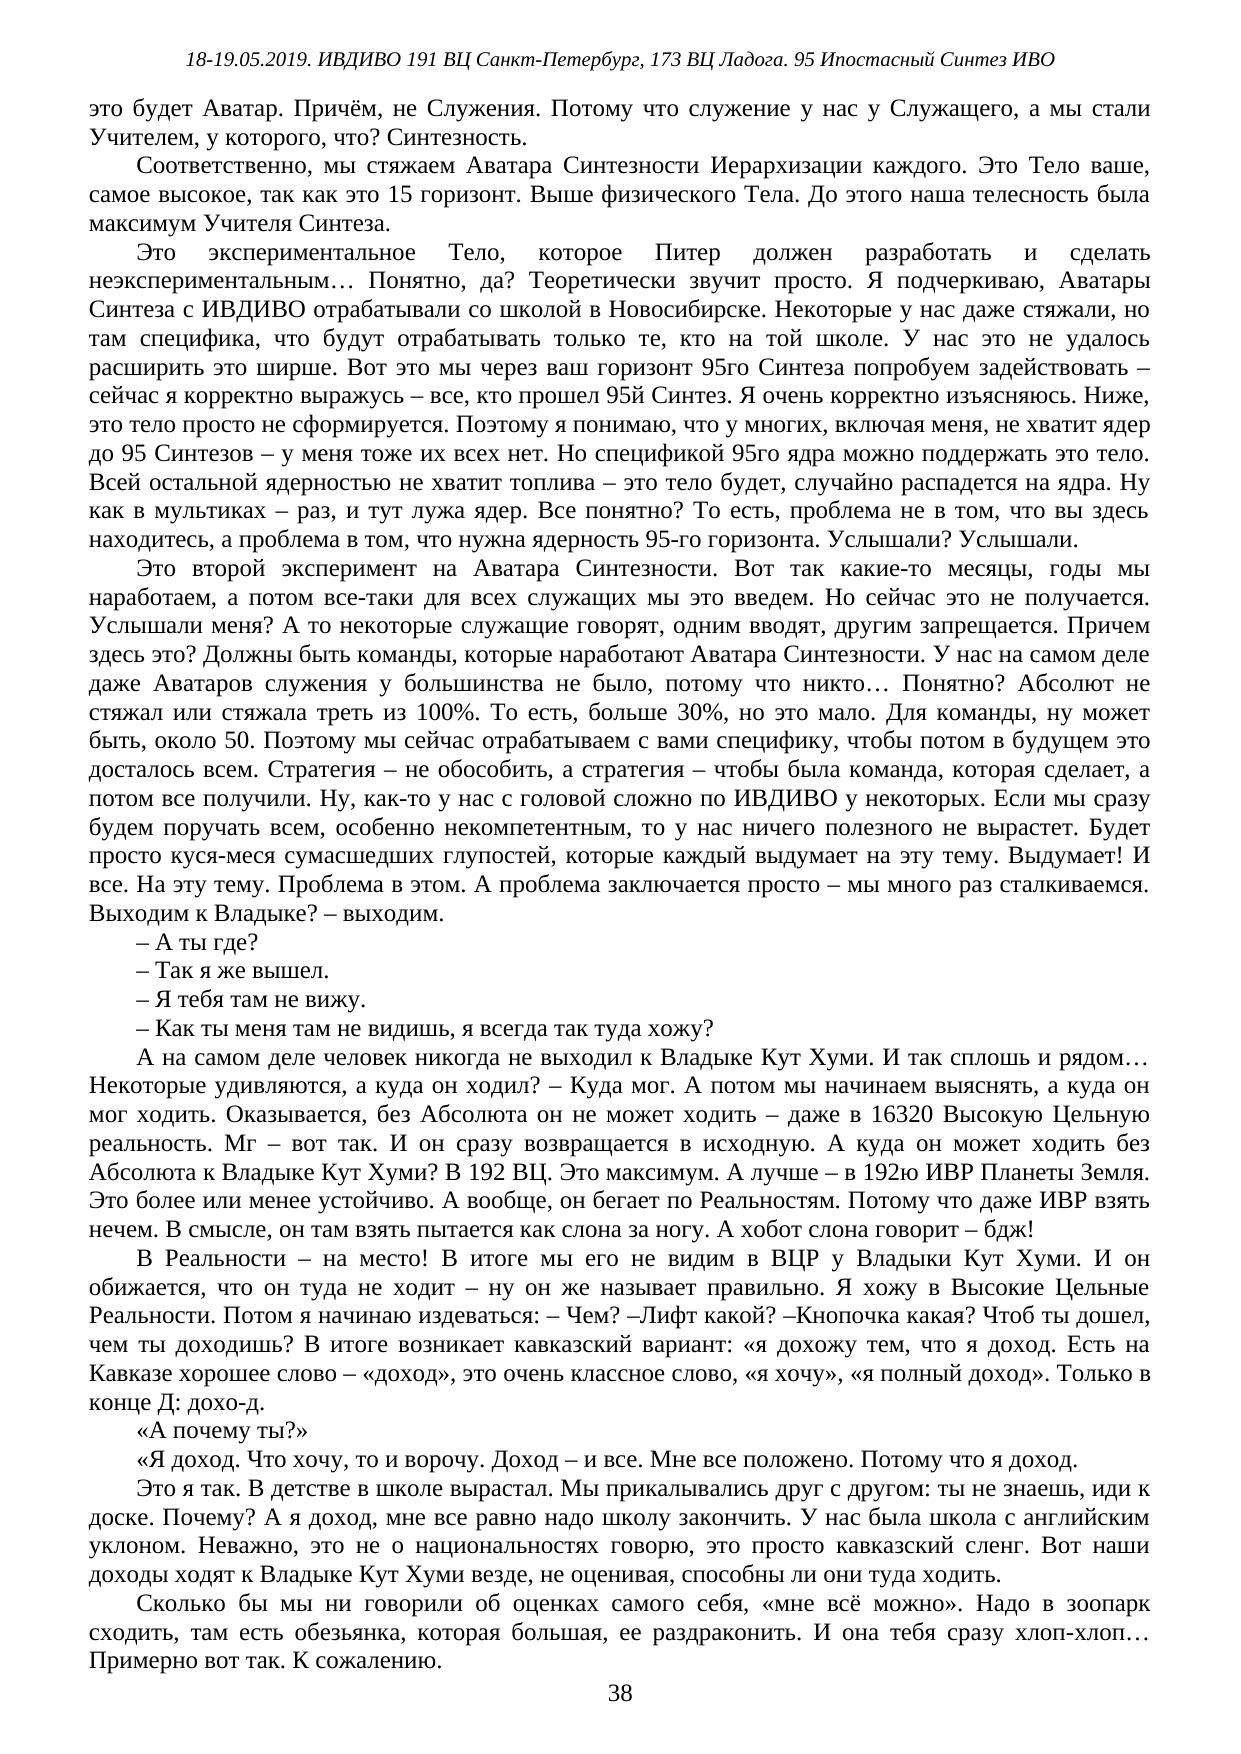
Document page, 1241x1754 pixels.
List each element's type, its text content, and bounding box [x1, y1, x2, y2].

text Соответственно, мы стяжаем Аватара Синтезности Иерархизации каждого. Это Тело ваше, самое высокое, так как это 15 горизонт. Выше физического Тела. До этого наша телесность была максимум Учителя Синтеза. [89, 150, 1152, 237]
text Это второй эксперимент на Аватара Синтезности. Вот так какие-то месяцы, годы мы наработаем, а потом все-таки для всех служащих мы это введем. Но сейчас это не получается. Услышали меня? А то некоторые служащие говорят, одним вводят, другим запрещается. Причем здесь это? Должны быть команды, которые наработают Аватара Синтезности. У нас на самом деле даже Аватаров служения у большинства не было, потому что никто… Понятно? Абсолют не стяжал или стяжала треть из 100%. То есть, больше 30%, но это мало. Для команды, ну может быть, около 50. Поэтому мы сейчас отрабатываем с вами специфику, чтобы потом в будущем это досталось всем. Стратегия – не обособить, а стратегия – чтобы была команда, которая сделает, а потом все получили. Ну, как-то у нас с головой сложно по ИВДИВО у некоторых. Если мы сразу будем поручать всем, особенно некомпетентным, то у нас ничего полезного не вырастет. Будет просто куся-меся сумасшедших глупостей, которые каждый выдумает на эту тему. Выдумает! И все. На эту тему. Проблема в этом. А проблема заключается просто – мы много раз сталкиваемся. Выходим к Владыке? – выходим. [89, 553, 1152, 927]
text – Я тебя там не вижу. [89, 984, 1152, 1013]
text – Так я же вышел. [89, 955, 1152, 984]
text Это я так. В детстве в школе вырастал. Мы прикалывались друг с другом: ты не знаешь, иди к доске. Почему? А я доход, мне все равно надо школу закончить. У нас была школа с английским уклоном. Неважно, это не о национальностях говорю, это просто кавказский сленг. Вот наши доходы ходят к Владыке Кут Хуми везде, не оценивая, способны ли они туда ходить. [89, 1473, 1152, 1588]
text Сколько бы мы ни говорили об оценках самого себя, «мне всё можно». Надо в зоопарк сходить, там есть обезьянка, которая большая, ее раздраконить. И она тебя сразу хлоп-хлоп… Примерно вот так. К сожалению. [89, 1588, 1152, 1674]
text «Я доход. Что хочу, то и ворочу. Доход – и все. Мне все положено. Потому что я доход. [89, 1444, 1152, 1473]
text – А ты где? [89, 927, 1152, 955]
text В Реальности – на место! В итоге мы его не видим в ВЦР у Владыки Кут Хуми. И он обижается, что он туда не ходит – ну он же называет правильно. Я хожу в Высокие Цельные Реальности. Потом я начинаю издеваться: – Чем? –Лифт какой? –Кнопочка какая? Чтоб ты дошел, чем ты доходишь? В итоге возникает кавказский вариант: «я дохожу тем, что я доход. Есть на Кавказе хорошее слово – «доход», это очень классное слово, «я хочу», «я полный доход». Только в конце Д: дохо-д. [89, 1243, 1152, 1415]
text А на самом деле человек никогда не выходил к Владыке Кут Хуми. И так сплошь и рядом… Некоторые удивляются, а куда он ходил? – Куда мог. А потом мы начинаем выяснять, а куда он мог ходить. Оказывается, без Абсолюта он не может ходить – даже в 16320 Высокую Цельную реальность. Мг – вот так. И он сразу возвращается в исходную. А куда он может ходить без Абсолюта к Владыке Кут Хуми? В 192 ВЦ. Это максимум. А лучше – в 192ю ИВР Планеты Земля. Это более или менее устойчиво. А вообще, он бегает по Реальностям. Потому что даже ИВР взять нечем. В смысле, он там взять пытается как слона за ногу. А хобот слона говорит – бдж! [89, 1042, 1152, 1243]
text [89, 93, 1152, 150]
text – Как ты меня там не видишь, я всегда так туда хожу? [89, 1013, 1152, 1042]
text Это экспериментальное Тело, которое Питер должен разработать и сделать неэкспериментальным… Понятно, да? Теоретически звучит просто. Я подчеркиваю, Аватары Синтеза с ИВДИВО отрабатывали со школой в Новосибирске. Некоторые у нас даже стяжали, но там специфика, что будут отрабатывать только те, кто на той школе. У нас это не удалось расширить это ширше. Вот это мы через ваш горизонт 95го Синтеза попробуем задействовать – сейчас я корректно выражусь – все, кто прошел 95й Синтез. Я очень корректно изъясняюсь. Ниже, это тело просто не сформируется. Поэтому я понимаю, что у многих, включая меня, не хватит ядер до 95 Синтезов – у меня тоже их всех нет. Но спецификой 95го ядра можно поддержать это тело. Всей остальной ядерностью не хватит топлива – это тело будет, случайно распадется на ядра. Ну как в мультиках – раз, и тут лужа ядер. Все понятно? То есть, проблема не в том, что вы здесь находитесь, а проблема в том, что нужна ядерность 95-го горизонта. Услышали? Услышали. [89, 237, 1152, 553]
text «А почему ты?» [89, 1415, 1152, 1444]
